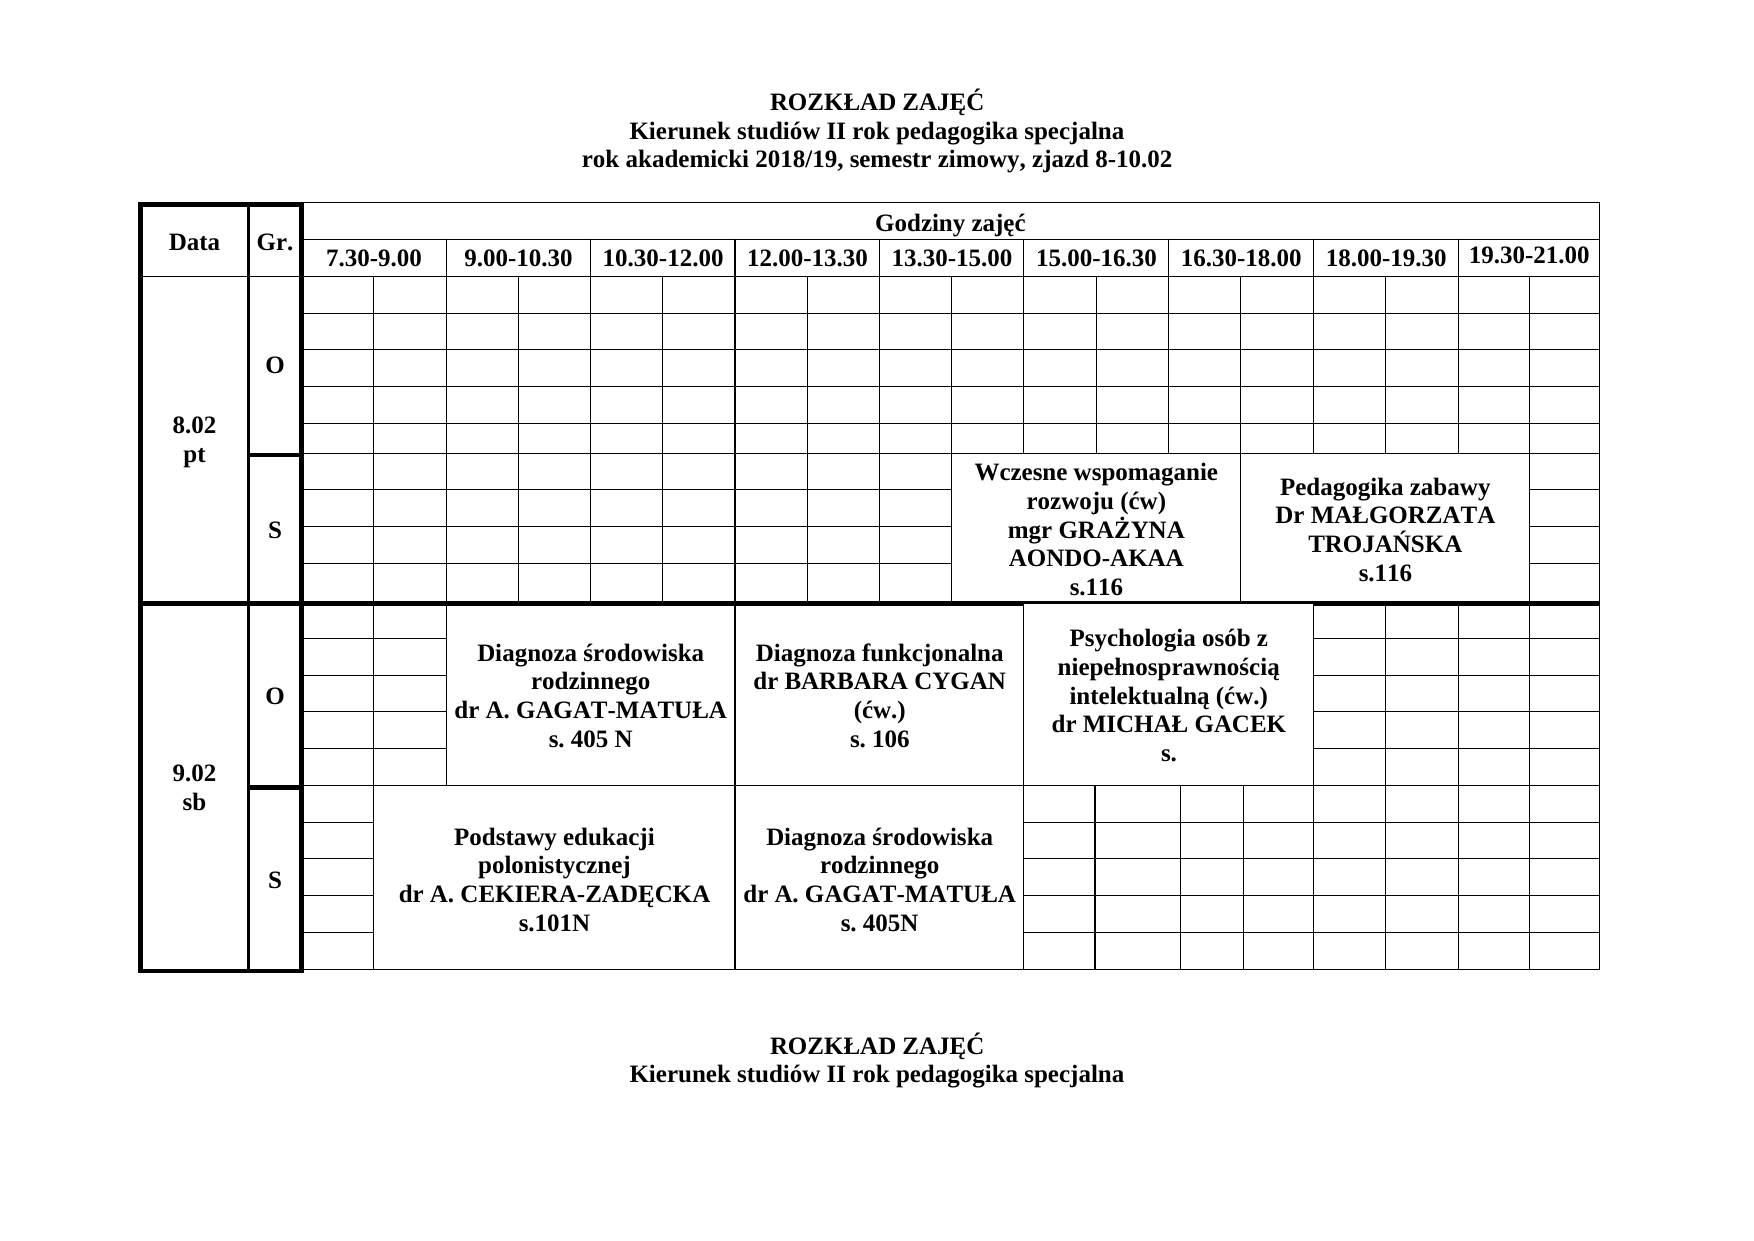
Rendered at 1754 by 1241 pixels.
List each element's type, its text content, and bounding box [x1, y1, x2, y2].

table_cell 13.30-15.00 [880, 240, 1023, 276]
table_cell [374, 424, 446, 452]
table_cell [1386, 749, 1458, 785]
table_cell [1530, 606, 1599, 638]
table_cell [880, 314, 951, 349]
table_cell 9.02 sb [143, 606, 247, 969]
table_cell [374, 676, 446, 711]
table_cell [952, 314, 1023, 349]
table_cell [1530, 527, 1599, 563]
table_cell [1244, 786, 1313, 822]
table_cell [1181, 859, 1243, 895]
table_cell [519, 454, 590, 489]
table_cell [1314, 933, 1385, 969]
table_cell [1024, 933, 1094, 969]
table_cell [808, 454, 879, 489]
table_cell [1241, 350, 1313, 386]
table_cell [1459, 933, 1529, 969]
table_cell [808, 527, 879, 563]
table_cell [880, 387, 951, 423]
table_cell [736, 564, 807, 601]
table_cell [736, 314, 807, 349]
table_cell [663, 527, 734, 563]
table_cell [591, 277, 662, 312]
table_cell [1096, 823, 1180, 858]
table_cell [1024, 387, 1096, 423]
table_cell [519, 424, 590, 452]
table_cell [1314, 712, 1385, 748]
table_cell [1459, 896, 1529, 932]
table_cell [1459, 350, 1529, 386]
table_cell [736, 350, 807, 386]
table_cell [663, 350, 734, 386]
text Kierunek studiów II rok pedagogika specjalna [148, 1059, 1606, 1088]
table_cell [1459, 424, 1529, 452]
table_cell [952, 424, 1023, 452]
table_cell [1530, 387, 1599, 423]
table_cell [1530, 277, 1599, 312]
table_cell [1530, 454, 1599, 489]
table_cell [736, 277, 807, 312]
table_cell [1459, 606, 1529, 638]
table_cell [591, 424, 662, 452]
table_cell [1097, 277, 1168, 312]
text Kierunek studiów II rok pedagogika specjalna [148, 116, 1606, 144]
table_cell [1530, 350, 1599, 386]
table_cell [304, 454, 373, 489]
table_cell [1530, 933, 1599, 969]
table_cell [519, 350, 590, 386]
table_cell O [250, 277, 299, 452]
table_cell [447, 454, 518, 489]
text ROZKŁAD ZAJĘĆ [148, 87, 1606, 116]
table_cell [1459, 712, 1529, 748]
table_cell [1314, 786, 1385, 822]
table_cell [1386, 387, 1458, 423]
table_cell [880, 454, 951, 489]
table_cell [1530, 823, 1599, 858]
table_cell [1314, 424, 1385, 452]
table_cell [304, 676, 373, 711]
table_cell [1169, 350, 1240, 386]
table_cell [1314, 314, 1385, 349]
table_cell [1024, 277, 1096, 312]
table_cell [304, 712, 373, 748]
table_header Data [143, 207, 247, 276]
table_cell [304, 564, 373, 601]
table_header Gr. [250, 207, 299, 276]
table_cell [663, 424, 734, 452]
table_cell [880, 277, 951, 312]
table_cell [1097, 314, 1168, 349]
table_cell [1530, 896, 1599, 932]
table_cell [374, 712, 446, 748]
table_cell [1314, 606, 1385, 638]
table_cell [304, 387, 373, 423]
table_cell [1097, 387, 1168, 423]
table_cell [447, 490, 518, 526]
table_cell S [250, 790, 299, 969]
table_cell [808, 424, 879, 452]
table_cell [1314, 277, 1385, 312]
table_cell [1241, 277, 1313, 312]
table_cell [1181, 823, 1243, 858]
table_cell [1530, 314, 1599, 349]
table_cell [1169, 424, 1240, 452]
table_cell [808, 387, 879, 423]
table_cell [1181, 896, 1243, 932]
table_cell [736, 387, 807, 423]
text rok akademicki 2018/19, semestr zimowy, zjazd 8-10.02 [148, 144, 1606, 173]
table_cell [519, 314, 590, 349]
table_cell [1386, 859, 1458, 895]
table_cell [304, 933, 373, 969]
table_cell [374, 490, 446, 526]
table_cell [591, 387, 662, 423]
table_cell Diagnoza funkcjonalna dr BARBARA CYGAN (ćw.) s. 106 [736, 606, 1023, 785]
table_cell [1459, 823, 1529, 858]
table_cell [519, 387, 590, 423]
table_cell [880, 527, 951, 563]
table_cell 16.30-18.00 [1169, 240, 1313, 276]
table_cell [736, 424, 807, 452]
table_cell [736, 454, 807, 489]
table_cell [663, 314, 734, 349]
table_cell [1097, 424, 1168, 452]
table_cell [304, 896, 373, 932]
table_cell [1169, 277, 1240, 312]
table_cell [1024, 896, 1094, 932]
table_cell [1244, 859, 1313, 895]
table_cell [591, 350, 662, 386]
table_cell [663, 387, 734, 423]
table_cell [1530, 749, 1599, 785]
table_cell [447, 387, 518, 423]
table_cell [1314, 859, 1385, 895]
table_cell [663, 564, 734, 601]
table_cell [1314, 676, 1385, 711]
table_cell Podstawy edukacji polonistycznej dr A. CEKIERA-ZADĘCKA s.101N [374, 786, 734, 969]
table_cell [808, 564, 879, 601]
table_cell [663, 454, 734, 489]
table_cell [808, 350, 879, 386]
table_cell [1386, 424, 1458, 452]
table_cell [1024, 786, 1094, 822]
table_cell [1459, 786, 1529, 822]
table_cell [304, 350, 373, 386]
table_cell [304, 823, 373, 858]
table_cell [591, 314, 662, 349]
table_cell [1169, 387, 1240, 423]
table_cell 18.00-19.30 [1314, 240, 1458, 276]
table_cell [304, 314, 373, 349]
table_cell [808, 490, 879, 526]
table_cell [304, 786, 373, 822]
table_cell [1024, 350, 1096, 386]
table_cell [1244, 896, 1313, 932]
table_cell [447, 350, 518, 386]
table_cell [1181, 786, 1243, 822]
table_cell 15.00-16.30 [1024, 240, 1168, 276]
table_cell [1386, 676, 1458, 711]
table_cell [880, 564, 951, 601]
table_cell [1314, 350, 1385, 386]
table_cell [519, 564, 590, 601]
table_cell [1459, 859, 1529, 895]
table_cell 10.30-12.00 [591, 240, 734, 276]
table_cell Psychologia osób z niepełnosprawnością intelektualną (ćw.) dr MICHAŁ GACEK s. [1024, 604, 1313, 785]
table_cell 8.02 pt [143, 277, 247, 601]
table_cell [1241, 387, 1313, 423]
table_cell [304, 859, 373, 895]
table_cell [952, 350, 1023, 386]
table_cell [1530, 564, 1599, 601]
table_cell [1096, 859, 1180, 895]
table_cell [447, 564, 518, 601]
table_cell [519, 527, 590, 563]
table_cell [1244, 823, 1313, 858]
table_cell [1459, 749, 1529, 785]
table_cell Wczesne wspomaganie rozwoju (ćw) mgr GRAŻYNA AONDO-AKAA s.116 [952, 454, 1240, 601]
table_cell [1097, 350, 1168, 386]
table_cell [304, 527, 373, 563]
table_cell [591, 490, 662, 526]
table_cell [1181, 933, 1243, 969]
table_cell [1530, 639, 1599, 674]
table_cell [519, 277, 590, 312]
table_cell [447, 424, 518, 452]
table_cell [374, 749, 446, 785]
table_cell [304, 749, 373, 785]
table_cell [591, 454, 662, 489]
table_cell Pedagogika zabawy Dr MAŁGORZATA TROJAŃSKA s.116 [1241, 454, 1529, 601]
table_cell [374, 454, 446, 489]
table_cell [1314, 639, 1385, 674]
table_cell [1024, 314, 1096, 349]
table_cell [591, 564, 662, 601]
table_cell [1530, 859, 1599, 895]
table_cell [1459, 314, 1529, 349]
table_cell [447, 527, 518, 563]
table_cell O [250, 606, 299, 785]
table_cell [1459, 277, 1529, 312]
text ROZKŁAD ZAJĘĆ [148, 1031, 1606, 1059]
table_cell [1244, 933, 1313, 969]
table_cell [519, 490, 590, 526]
table_cell [1386, 786, 1458, 822]
table_cell [1530, 676, 1599, 711]
table_cell [1096, 786, 1180, 822]
table_cell 12.00-13.30 [736, 240, 879, 276]
table_cell [1386, 712, 1458, 748]
table_cell [1024, 859, 1094, 895]
table_cell [304, 277, 373, 312]
table_cell [952, 277, 1023, 312]
table_cell [304, 639, 373, 674]
table_cell [447, 277, 518, 312]
table_header Godziny zajęć [304, 203, 1599, 239]
table_cell [304, 490, 373, 526]
table_cell [1096, 896, 1180, 932]
table_cell [1530, 424, 1599, 452]
table_cell [374, 277, 446, 312]
table_cell [1024, 424, 1096, 452]
table_cell [1024, 823, 1094, 858]
table_cell [1386, 896, 1458, 932]
table_cell [1241, 314, 1313, 349]
table_cell [1386, 350, 1458, 386]
table_cell [374, 314, 446, 349]
table_cell [374, 350, 446, 386]
table_cell [1386, 277, 1458, 312]
table_cell [736, 527, 807, 563]
table_cell [1169, 314, 1240, 349]
table_cell [808, 314, 879, 349]
table_cell [1314, 896, 1385, 932]
table_cell [304, 424, 373, 452]
table_cell [1459, 639, 1529, 674]
table_cell [1096, 933, 1180, 969]
table_cell [591, 527, 662, 563]
table_cell [1459, 676, 1529, 711]
table_cell 7.30-9.00 [304, 240, 446, 276]
table_cell [736, 490, 807, 526]
table_cell [1459, 387, 1529, 423]
table_cell [374, 639, 446, 674]
table_cell [1530, 786, 1599, 822]
table_cell [808, 277, 879, 312]
table_cell [880, 424, 951, 452]
table_cell [374, 564, 446, 601]
table_cell [663, 490, 734, 526]
table_cell [447, 314, 518, 349]
table_cell [663, 277, 734, 312]
table_cell [1530, 712, 1599, 748]
table_cell Diagnoza środowiska rodzinnego dr A. GAGAT-MATUŁA s. 405 N [447, 606, 734, 785]
table_cell [1530, 490, 1599, 526]
table_cell 19.30-21.00 [1459, 240, 1599, 276]
table_cell 9.00-10.30 [447, 240, 590, 276]
table_cell [1241, 424, 1313, 452]
table_cell [304, 606, 373, 638]
table_cell [374, 606, 446, 638]
table_cell [880, 490, 951, 526]
table_cell [1386, 314, 1458, 349]
table_cell S [250, 457, 299, 601]
table_cell [1386, 823, 1458, 858]
table_cell [374, 527, 446, 563]
table_cell [952, 387, 1023, 423]
table_cell Diagnoza środowiska rodzinnego dr A. GAGAT-MATUŁA s. 405N [736, 786, 1023, 969]
table_cell [1314, 823, 1385, 858]
table_cell [1386, 933, 1458, 969]
table_cell [1314, 749, 1385, 785]
table_cell [1314, 387, 1385, 423]
table_cell [880, 350, 951, 386]
table_cell [1386, 639, 1458, 674]
table_cell [374, 387, 446, 423]
table_cell [1386, 606, 1458, 638]
